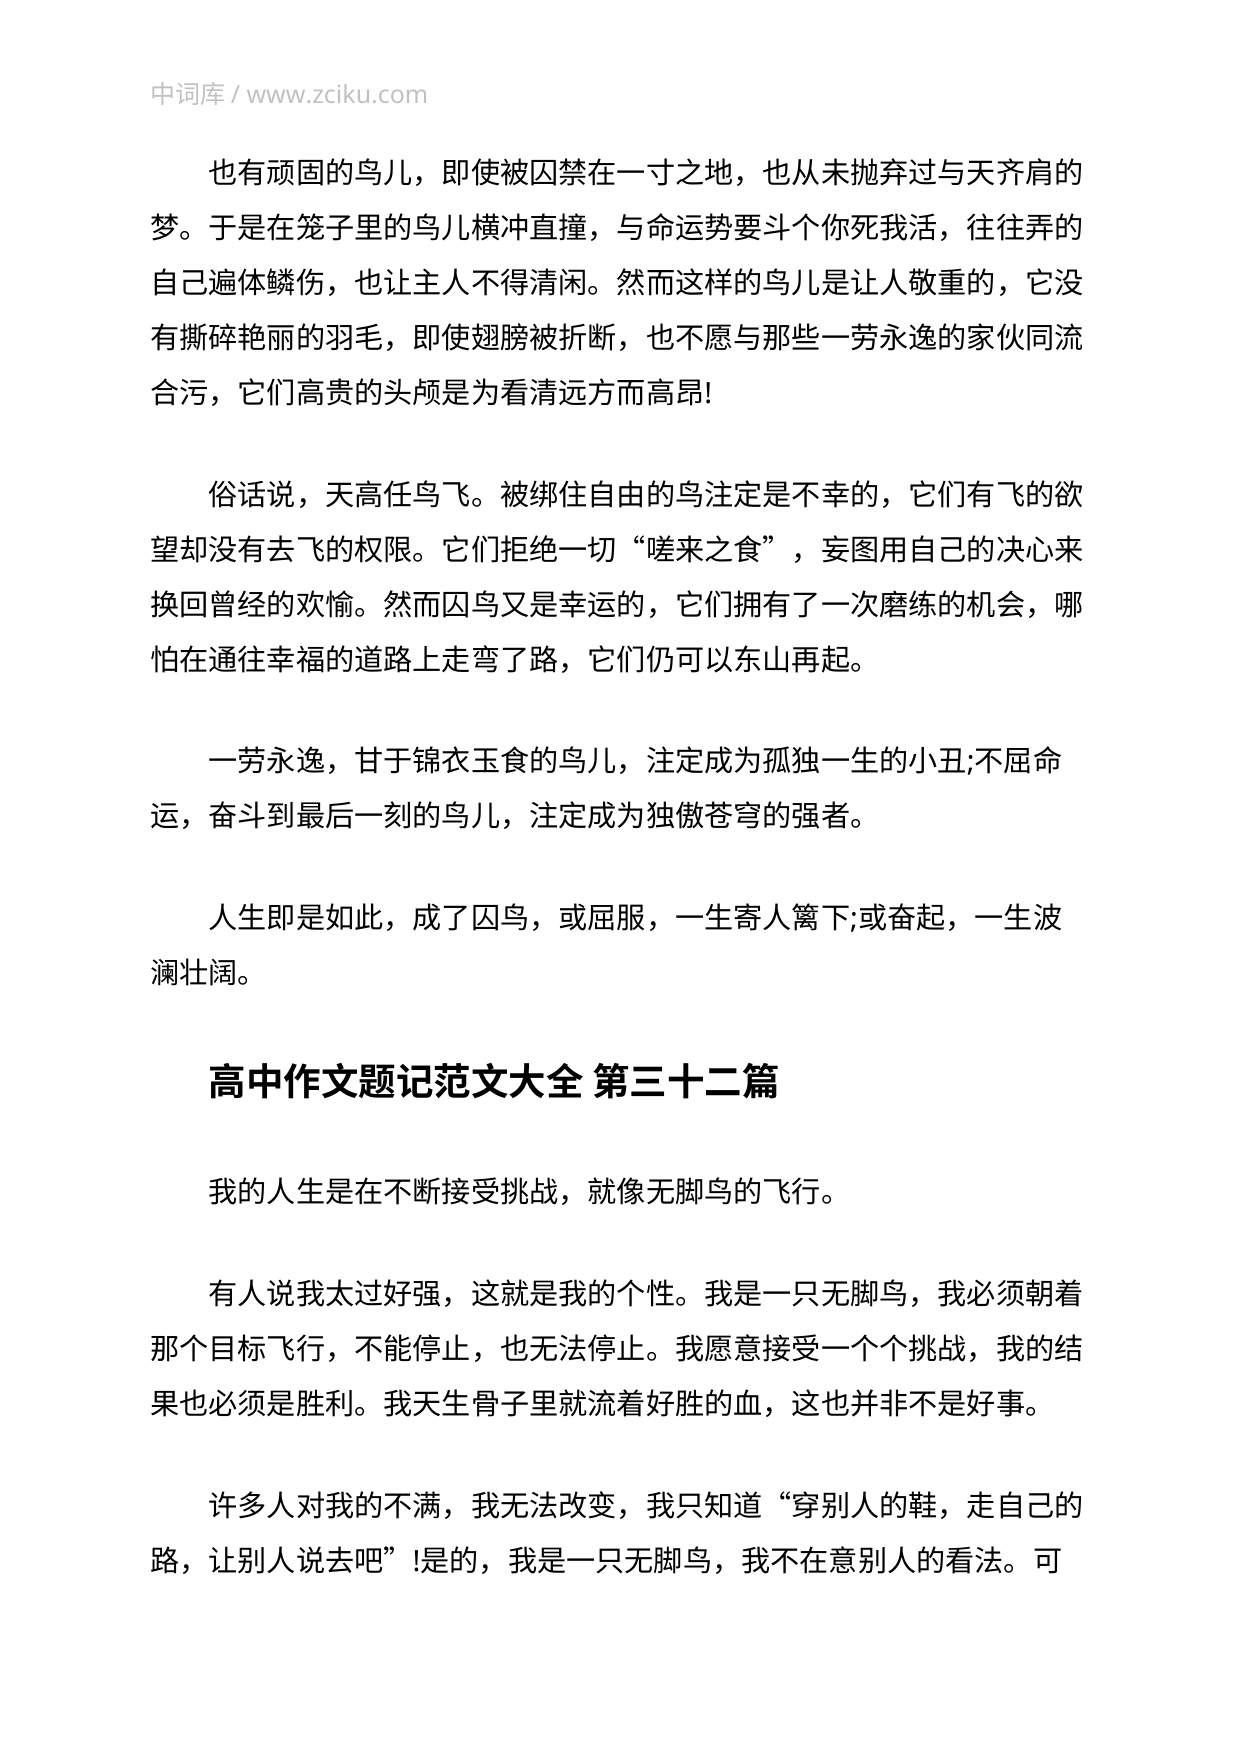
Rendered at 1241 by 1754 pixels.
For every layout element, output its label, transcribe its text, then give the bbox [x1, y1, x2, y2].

text 也有顽固的鸟儿，即使被囚禁在一寸之地，也从未抛弃过与天齐肩的梦。于是在笼子里的鸟儿横冲直撞，与命运势要斗个你死我活，往往弄的自己遍体鳞伤，也让主人不得清闲。然而这样的鸟儿是让人敬重的，它没有撕碎艳丽的羽毛，即使翅膀被折断，也不愿与那些一劳永逸的家伙同流合污，它们高贵的头颅是为看清远方而高昂! [150, 150, 1090, 412]
text 我的人生是在不断接受挑战，就像无脚鸟的飞行。 [150, 1169, 1090, 1211]
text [150, 1482, 1090, 1579]
text 人生即是如此，成了囚鸟，或屈服，一生寄人篱下;或奋起，一生波澜壮阔。 [150, 895, 1090, 992]
text 有人说我太过好强，这就是我的个性。我是一只无脚鸟，我必须朝着那个目标飞行，不能停止，也无法停止。我愿意接受一个个挑战，我的结果也必须是胜利。我天生骨子里就流着好胜的血，这也并非不是好事。 [150, 1271, 1090, 1423]
text 俗话说，天高任鸟飞。被绑住自由的鸟注定是不幸的，它们有飞的欲望却没有去飞的权限。它们拒绝一切“嗟来之食”，妄图用自己的决心来换回曾经的欢愉。然而囚鸟又是幸运的，它们拥有了一次磨练的机会，哪怕在通往幸福的道路上走弯了路，它们仍可以东山再起。 [150, 472, 1090, 678]
text 高中作文题记范文大全 第三十二篇 [150, 1052, 1090, 1106]
text 一劳永逸，甘于锦衣玉食的鸟儿，注定成为孤独一生的小丑;不屈命运，奋斗到最后一刻的鸟儿，注定成为独傲苍穹的强者。 [150, 738, 1090, 835]
